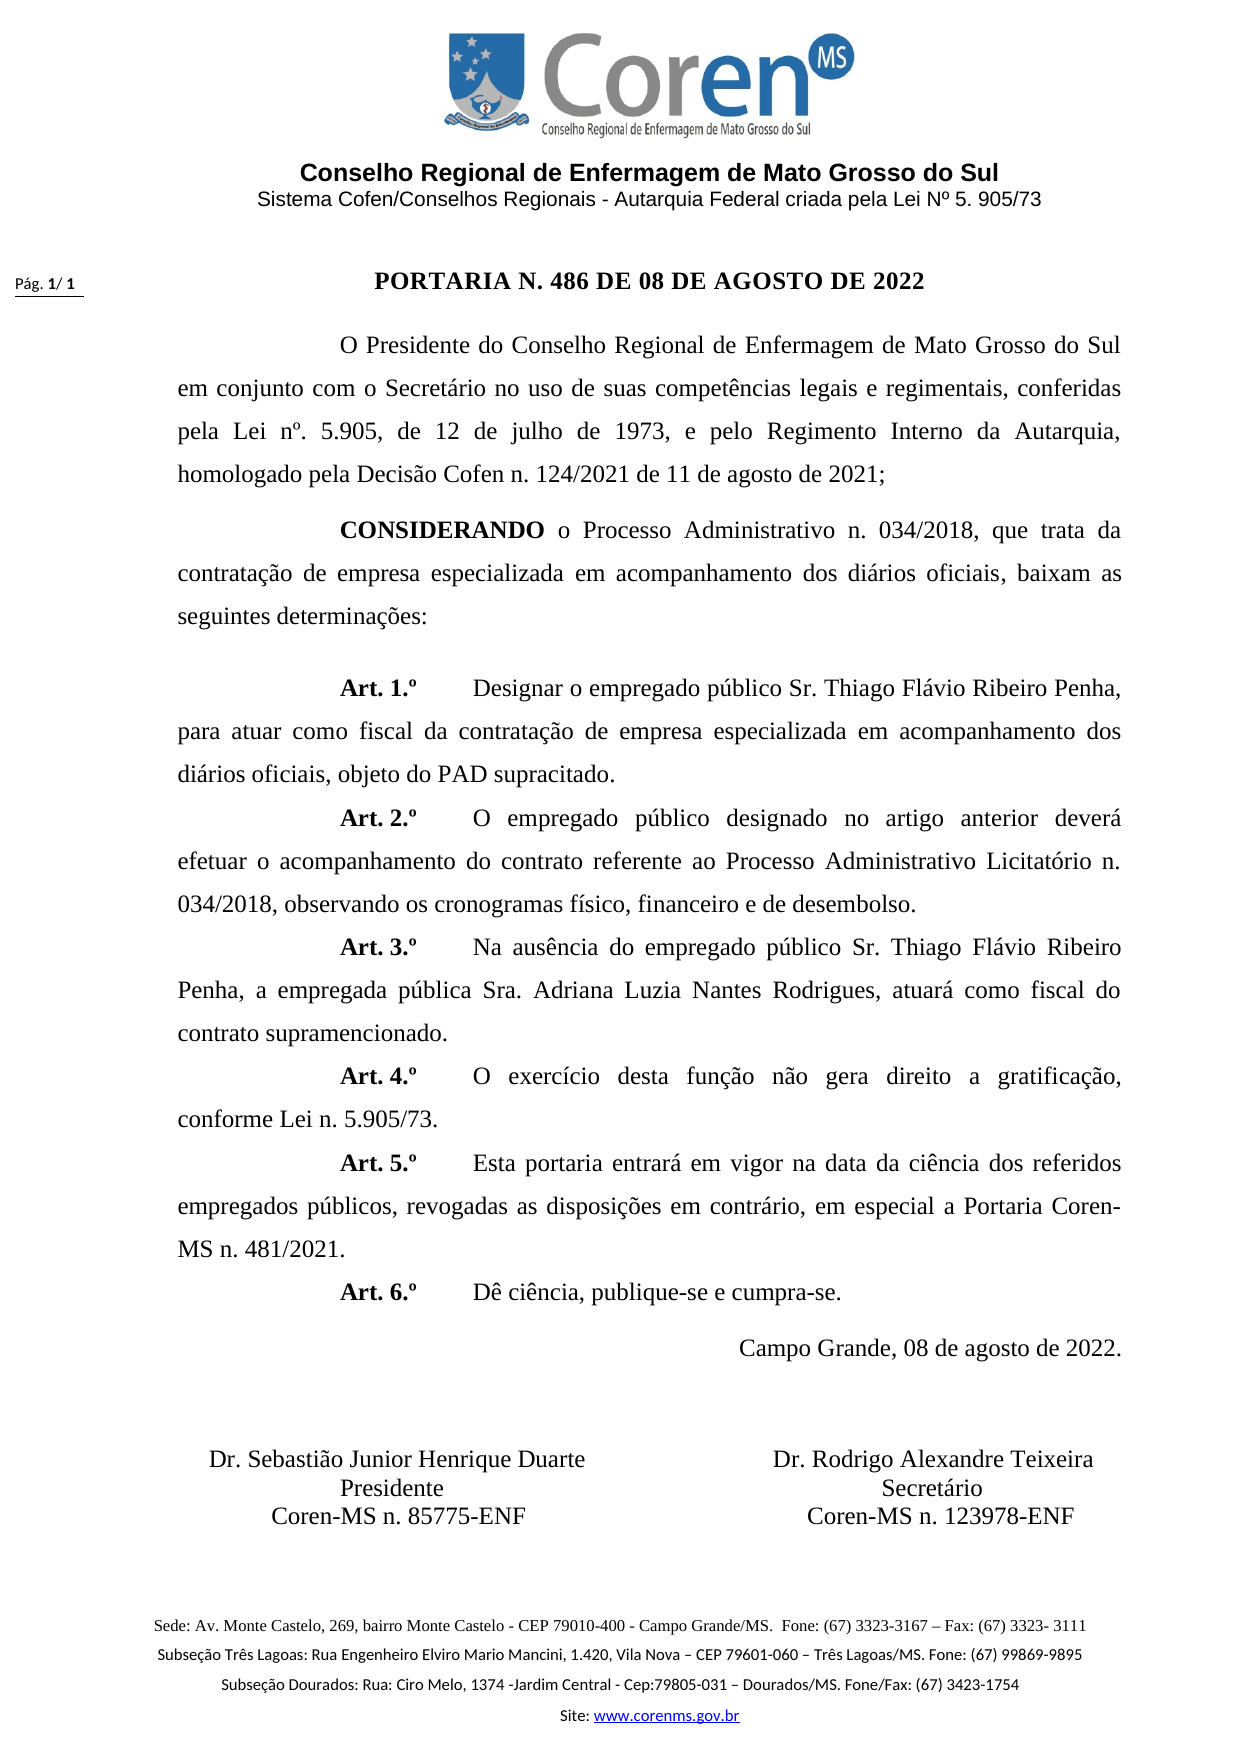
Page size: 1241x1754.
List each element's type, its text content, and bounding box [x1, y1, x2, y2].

list O empregado público designado no artigo anterior deverá efetuar o acompanhamento do contrato referente ao Processo Administrativo Licitatório n. 034/2018, observando os cronogramas físico, financeiro e de desembolso. [177, 803, 1122, 918]
text Coren-MS n. 85775-ENF Coren-MS n. 123978-ENF [177, 1501, 1122, 1530]
text Presidente Secretário [177, 1473, 1122, 1501]
text O Presidente do Conselho Regional de Enfermagem de Mato Grosso do Sul em conjunto com o Secretário no uso de suas competências legais e regimentais, conferidas pela Lei nº. 5.905, de 12 de julho de 1973, e pelo Regimento Interno da Autarquia, homologado pela Decisão Cofen n. 124/2021 de 11 de agosto de 2021; [177, 330, 1122, 488]
list Esta portaria entrará em vigor na data da ciência dos referidos empregados públicos, revogadas as disposições em contrário, em especial a Portaria Coren-MS n. 481/2021. [177, 1148, 1122, 1263]
list Dê ciência, publique-se e cumpra-se. [177, 1277, 1122, 1306]
picture [442, 29, 857, 142]
title Portaria n. 486 de 08 de AGOSTO de 2022 [177, 266, 1122, 294]
text CONSIDERANDO o Processo Administrativo n. 034/2018, que trata da contratação de empresa especializada em acompanhamento dos diários oficiais, baixam as seguintes determinações: [177, 515, 1122, 630]
list Designar o empregado público Sr. Thiago Flávio Ribeiro Penha, para atuar como fiscal da contratação de empresa especializada em acompanhamento dos diários oficiais, objeto do PAD supracitado. [177, 673, 1122, 788]
list Na ausência do empregado público Sr. Thiago Flávio Ribeiro Penha, a empregada pública Sra. Adriana Luzia Nantes Rodrigues, atuará como fiscal do contrato supramencionado. [177, 932, 1122, 1047]
list Campo Grande, 08 de agosto de 2022. [340, 1333, 1122, 1361]
list O exercício desta função não gera direito a gratificação, conforme Lei n. 5.905/73. [177, 1061, 1122, 1133]
text Dr. Sebastião Junior Henrique Duarte Dr. Rodrigo Alexandre Teixeira [177, 1444, 1122, 1473]
